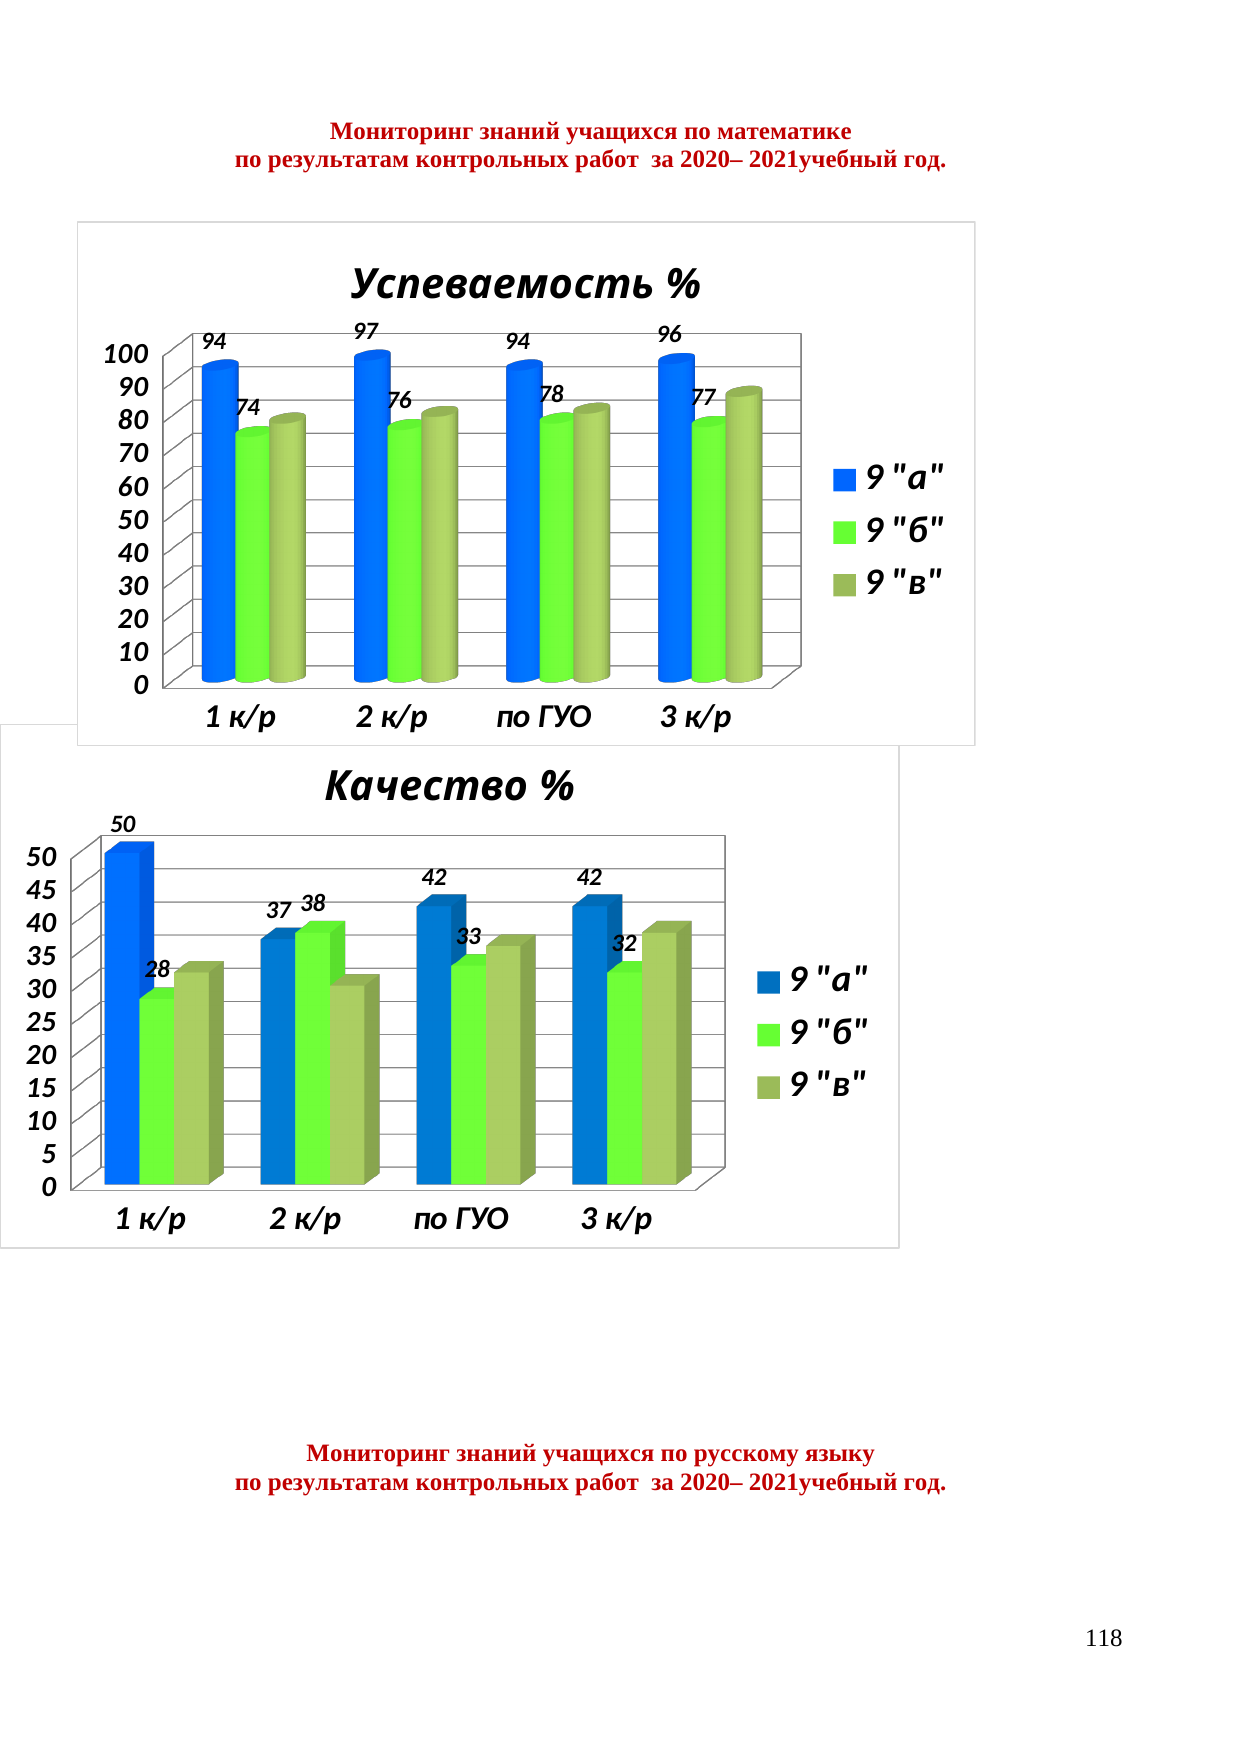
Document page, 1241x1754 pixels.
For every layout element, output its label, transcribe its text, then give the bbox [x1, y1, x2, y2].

text по результатам контрольных работ за 2020– 2021учебный год. [59, 1467, 1122, 1496]
text Мониторинг знаний учащихся по математике [59, 116, 1122, 144]
text Мониторинг знаний учащихся по русскому языку [59, 1438, 1122, 1467]
text по результатам контрольных работ за 2020– 2021учебный год. [59, 144, 1122, 173]
